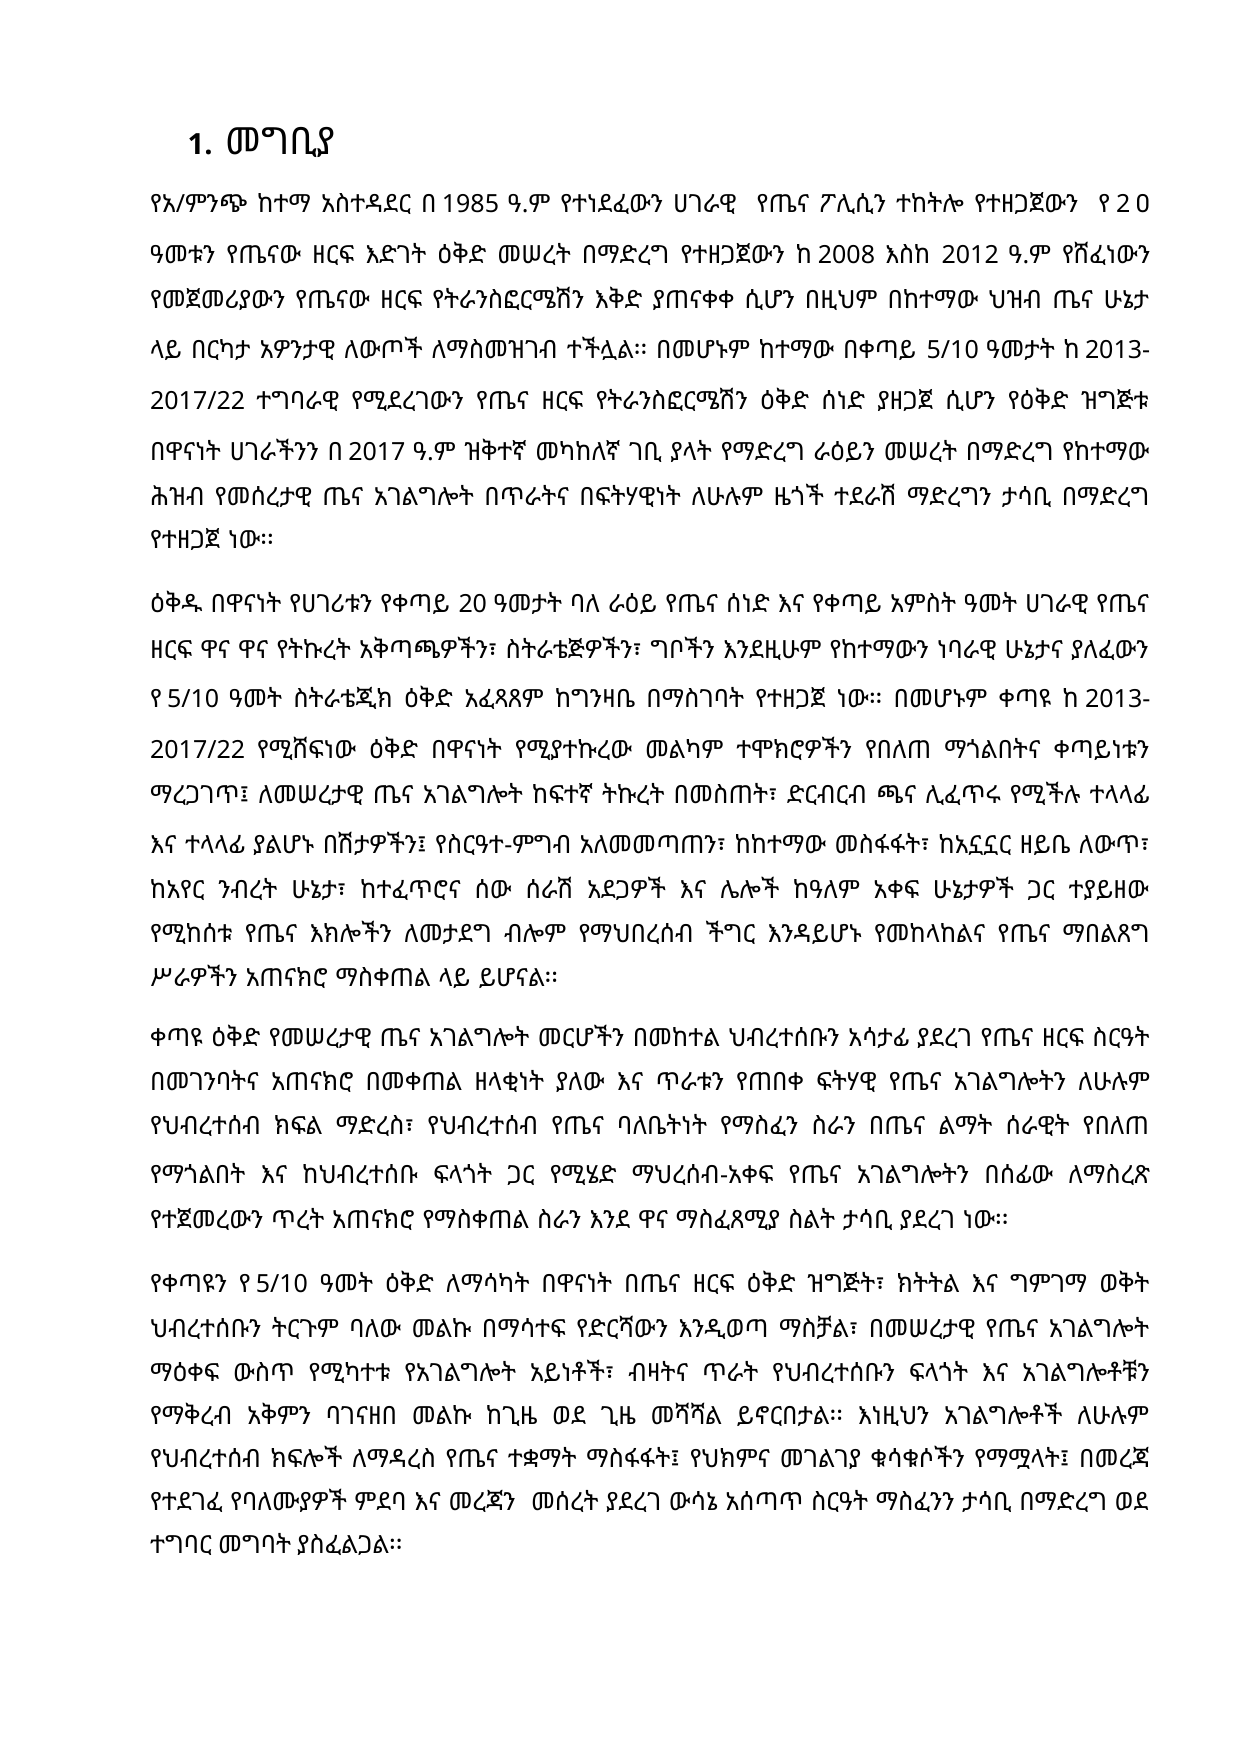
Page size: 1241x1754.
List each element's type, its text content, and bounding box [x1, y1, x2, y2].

text ዕቅዱ በዋናነት የሀገሪቱን የቀጣይ 20 ዓመታት ባለ ራዕይ የጤና ሰነድ እና የቀጣይ አምስት ዓመት ሀገራዊ የጤና ዘርፍ ዋና ዋና የትኩረት አቅጣጫዎችን፣ ስትራቴጅዎችን፣ ግቦችን እንደዚሁም የከተማውን ነባራዊ ሁኔታና ያለፈውን የ5/10 ዓመት ስትራቴጂክ ዕቅድ አፈጻጸም ከግንዛቤ በማስገባት የተዘጋጀ ነው፡፡ በመሆኑም ቀጣዩ ከ2013-2017/22 የሚሸፍነው ዕቅድ በዋናነት የሚያተኩረው መልካም ተሞክሮዎችን የበለጠ ማጎልበትና ቀጣይነቱን ማረጋገጥ፤ ለመሠረታዊ ጤና አገልግሎት ከፍተኛ ትኩረት በመስጠት፣ ድርብርብ ጫና ሊፈጥሩ የሚችሉ ተላላፊ እና ተላላፊ ያልሆኑ በሽታዎችን፤ የስርዓተ-ምግብ አለመመጣጠን፣ ከከተማው መስፋፋት፣ ከአኗኗር ዘይቤ ለውጥ፣ ከአየር ንብረት ሁኔታ፣ ከተፈጥሮና ሰው ሰራሽ አደጋዎች እና ሌሎች ከዓለም አቀፍ ሁኔታዎች ጋር ተያይዘው የሚከሰቱ የጤና እክሎችን ለመታደግ ብሎም የማህበረሰብ ችግር እንዳይሆኑ የመከላከልና የጤና ማበልጸግ ሥራዎችን አጠናክሮ ማስቀጠል ላይ ይሆናል፡፡ [150, 586, 1150, 992]
text የቀጣዩን የ5/10 ዓመት ዕቅድ ለማሳካት በዋናነት በጤና ዘርፍ ዕቅድ ዝግጅት፣ ክትትል እና ግምገማ ወቅት ህብረተሰቡን ትርጉም ባለው መልኩ በማሳተፍ የድርሻውን እንዲወጣ ማስቻል፣ በመሠረታዊ የጤና አገልግሎት ማዕቀፍ ውስጥ የሚካተቱ የአገልግሎት አይነቶች፣ ብዛትና ጥራት የህብረተሰቡን ፍላጎት እና አገልግሎቶቹን የማቅረብ አቅምን ባገናዘበ መልኩ ከጊዜ ወደ ጊዜ መሻሻል ይኖርበታል፡፡ እነዚህን አገልግሎቶች ለሁሉም የህብረተሰብ ክፍሎች ለማዳረስ የጤና ተቋማት ማስፋፋት፤ የህክምና መገልገያ ቁሳቁሶችን የማሟላት፤ በመረጃ የተደገፈ የባለሙያዎች ምደባ እና መረጃን መሰረት ያደረገ ውሳኔ አሰጣጥ ስርዓት ማስፈንን ታሳቢ በማድረግ ወደ ተግባር መግባት ያስፈልጋል፡፡ [150, 1266, 1150, 1559]
text ቀጣዩ ዕቅድ የመሠረታዊ ጤና አገልግሎት መርሆችን በመከተል ህብረተሰቡን አሳታፊ ያደረገ የጤና ዘርፍ ስርዓት በመገንባትና አጠናክሮ በመቀጠል ዘላቂነት ያለው እና ጥራቱን የጠበቀ ፍትሃዊ የጤና አገልግሎትን ለሁሉም የህብረተሰብ ክፍል ማድረስ፣ የህብረተሰብ የጤና ባለቤትነት የማስፈን ስራን በጤና ልማት ሰራዊት የበለጠ የማጎልበት እና ከህብረተሰቡ ፍላጎት ጋር የሚሄድ ማህረሰብ-አቀፍ የጤና አገልግሎትን በሰፊው ለማስረጽ የተጀመረውን ጥረት አጠናክሮ የማስቀጠል ስራን እንደ ዋና ማስፈጸሚያ ስልት ታሳቢ ያደረገ ነው፡፡ [150, 1023, 1150, 1235]
text የአ/ምንጭ ከተማ አስተዳደር በ1985 ዓ.ም የተነደፈውን ሀገራዊ የጤና ፖሊሲን ተከትሎ የተዘጋጀውን የ2ዐ ዓመቱን የጤናው ዘርፍ እድገት ዕቅድ መሠረት በማድረግ የተዘጋጀውን ከ2008 እስከ 2012 ዓ.ም የሸፈነውን የመጀመሪያውን የጤናው ዘርፍ የትራንስፎርሜሽን እቅድ ያጠናቀቀ ሲሆን በዚህም በከተማው ህዝብ ጤና ሁኔታ ላይ በርካታ አዎንታዊ ለውጦች ለማስመዝገብ ተችሏል፡፡ በመሆኑም ከተማው በቀጣይ 5/10 ዓመታት ከ2013-2017/22 ተግባራዊ የሚደረገውን የጤና ዘርፍ የትራንስፎርሜሽን ዕቅድ ሰነድ ያዘጋጀ ሲሆን የዕቅድ ዝግጅቱ በዋናነት ሀገራችንን በ2017 ዓ.ም ዝቅተኛ መካከለኛ ገቢ ያላት የማድረግ ራዕይን መሠረት በማድረግ የከተማው ሕዝብ የመሰረታዊ ጤና አገልግሎት በጥራትና በፍትሃዊነት ለሁሉም ዜጎች ተደራሽ ማድረግን ታሳቢ በማድረግ የተዘጋጀ ነው፡፡ [150, 185, 1150, 555]
subtitle መግቢያ [187, 120, 1120, 164]
